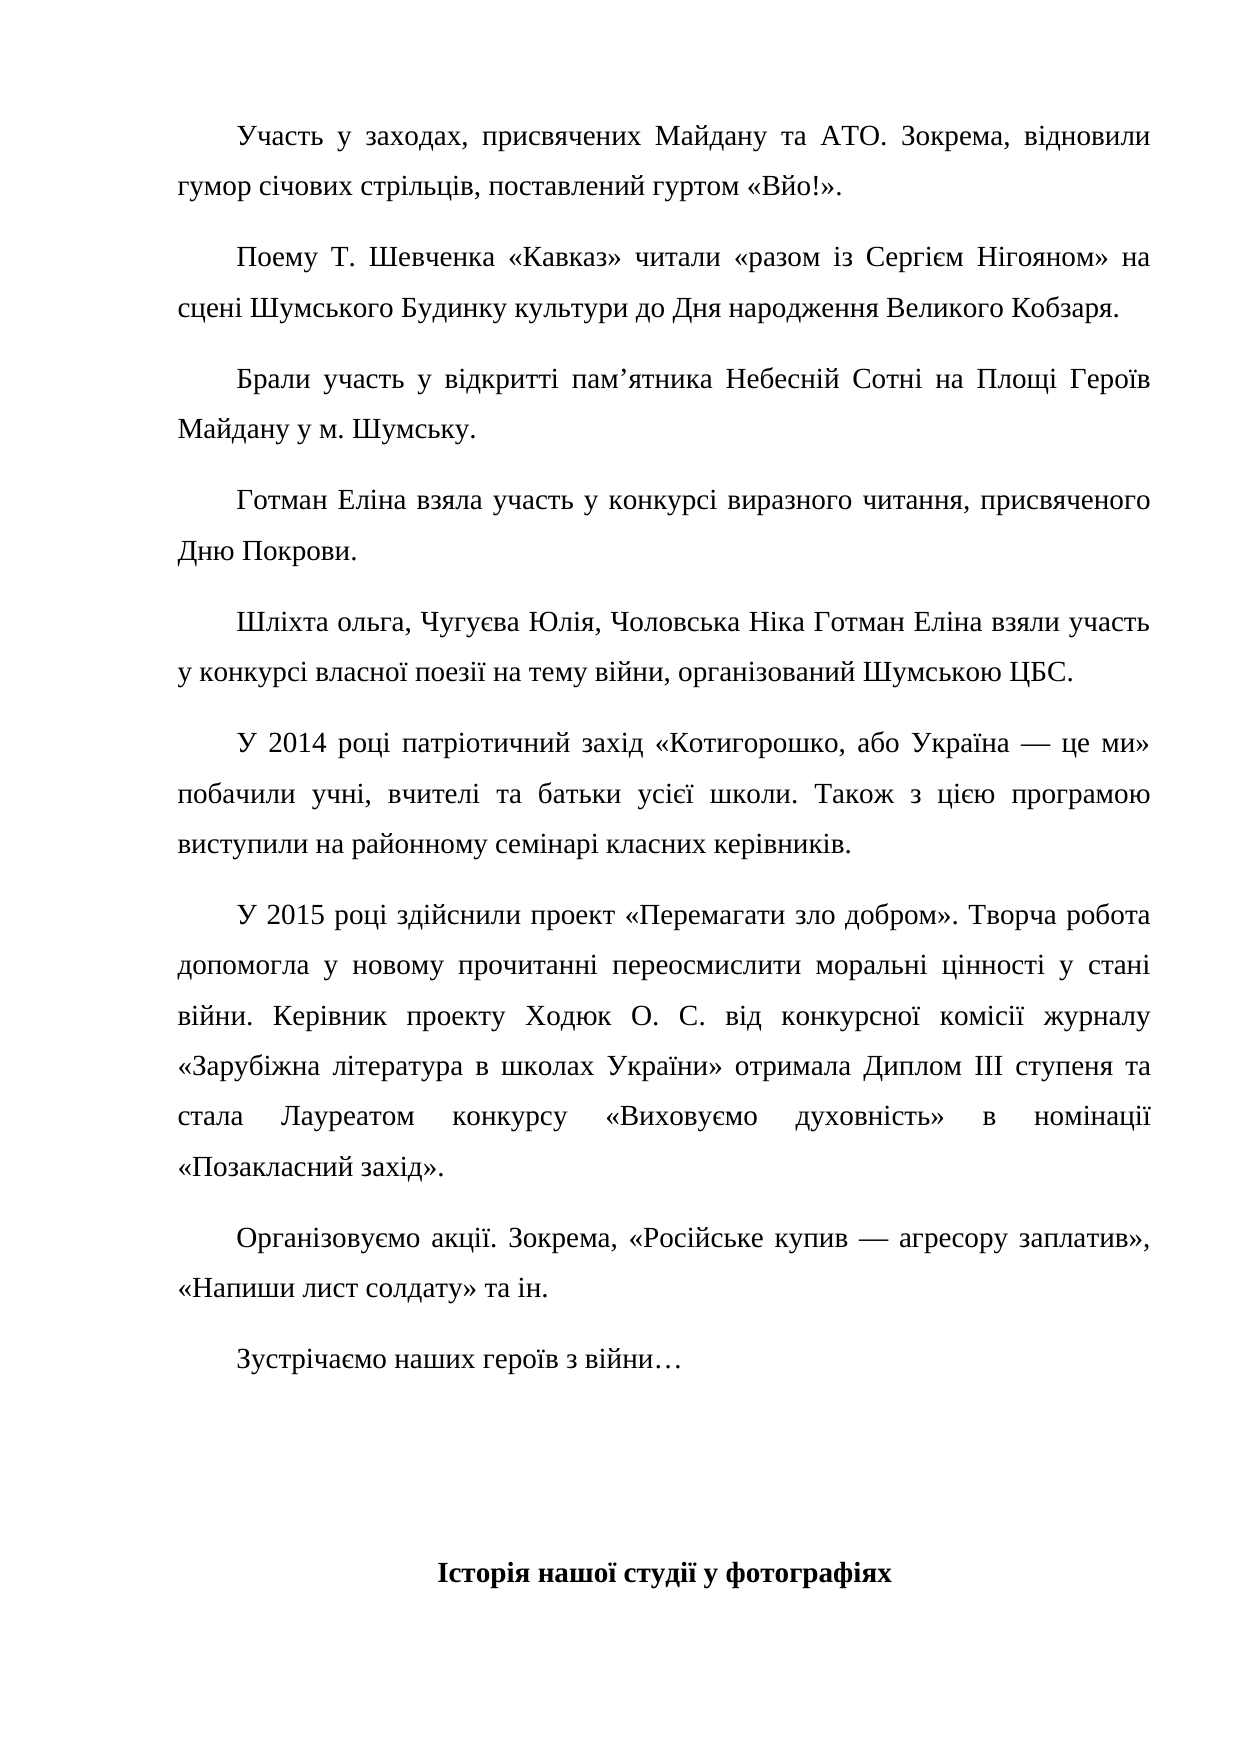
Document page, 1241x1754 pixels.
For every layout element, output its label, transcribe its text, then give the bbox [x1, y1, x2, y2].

text У 2015 році здійснили проект «Перемагати зло добром». Творча робота допомогла у новому прочитанні переосмислити моральні цінності у стані війни. Керівник проекту Ходюк О. С. від конкурсної комісії журналу «Зарубіжна література в школах України» отримала Диплом ІІІ ступеня та стала Лауреатом конкурсу «Виховуємо духовність» в номінації «Позакласний захід». [177, 897, 1152, 1182]
text Готман Еліна взяла участь у конкурсі виразного читання, присвяченого Дню Покрови. [177, 482, 1152, 566]
text Зустрічаємо наших героїв з війни… [177, 1341, 1152, 1375]
text Участь у заходах, присвячених Майдану та АТО. Зокрема, відновили гумор січових стрільців, поставлений гуртом «Вйо!». [177, 118, 1152, 202]
text Поему Т. Шевченка «Кавказ» читали «разом із Сергієм Нігояном» на сцені Шумського Будинку культури до Дня народження Великого Кобзаря. [177, 239, 1152, 323]
text Брали участь у відкритті пам’ятника Небесній Сотні на Площі Героїв Майдану у м. Шумську. [177, 361, 1152, 445]
text Шліхта ольга, Чугуєва Юлія, Чоловська Ніка Готман Еліна взяли участь у конкурсі власної поезії на тему війни, організований Шумською ЦБС. [177, 604, 1152, 688]
text Історія нашої студії у фотографіях [177, 1555, 1152, 1588]
text У 2014 році патріотичний захід «Котигорошко, або Україна — це ми» побачили учні, вчителі та батьки усієї школи. Також з цією програмою виступили на районному семінарі класних керівників. [177, 725, 1152, 859]
text Організовуємо акції. Зокрема, «Російське купив — агресору заплатив», «Напиши лист солдату» та ін. [177, 1220, 1152, 1304]
